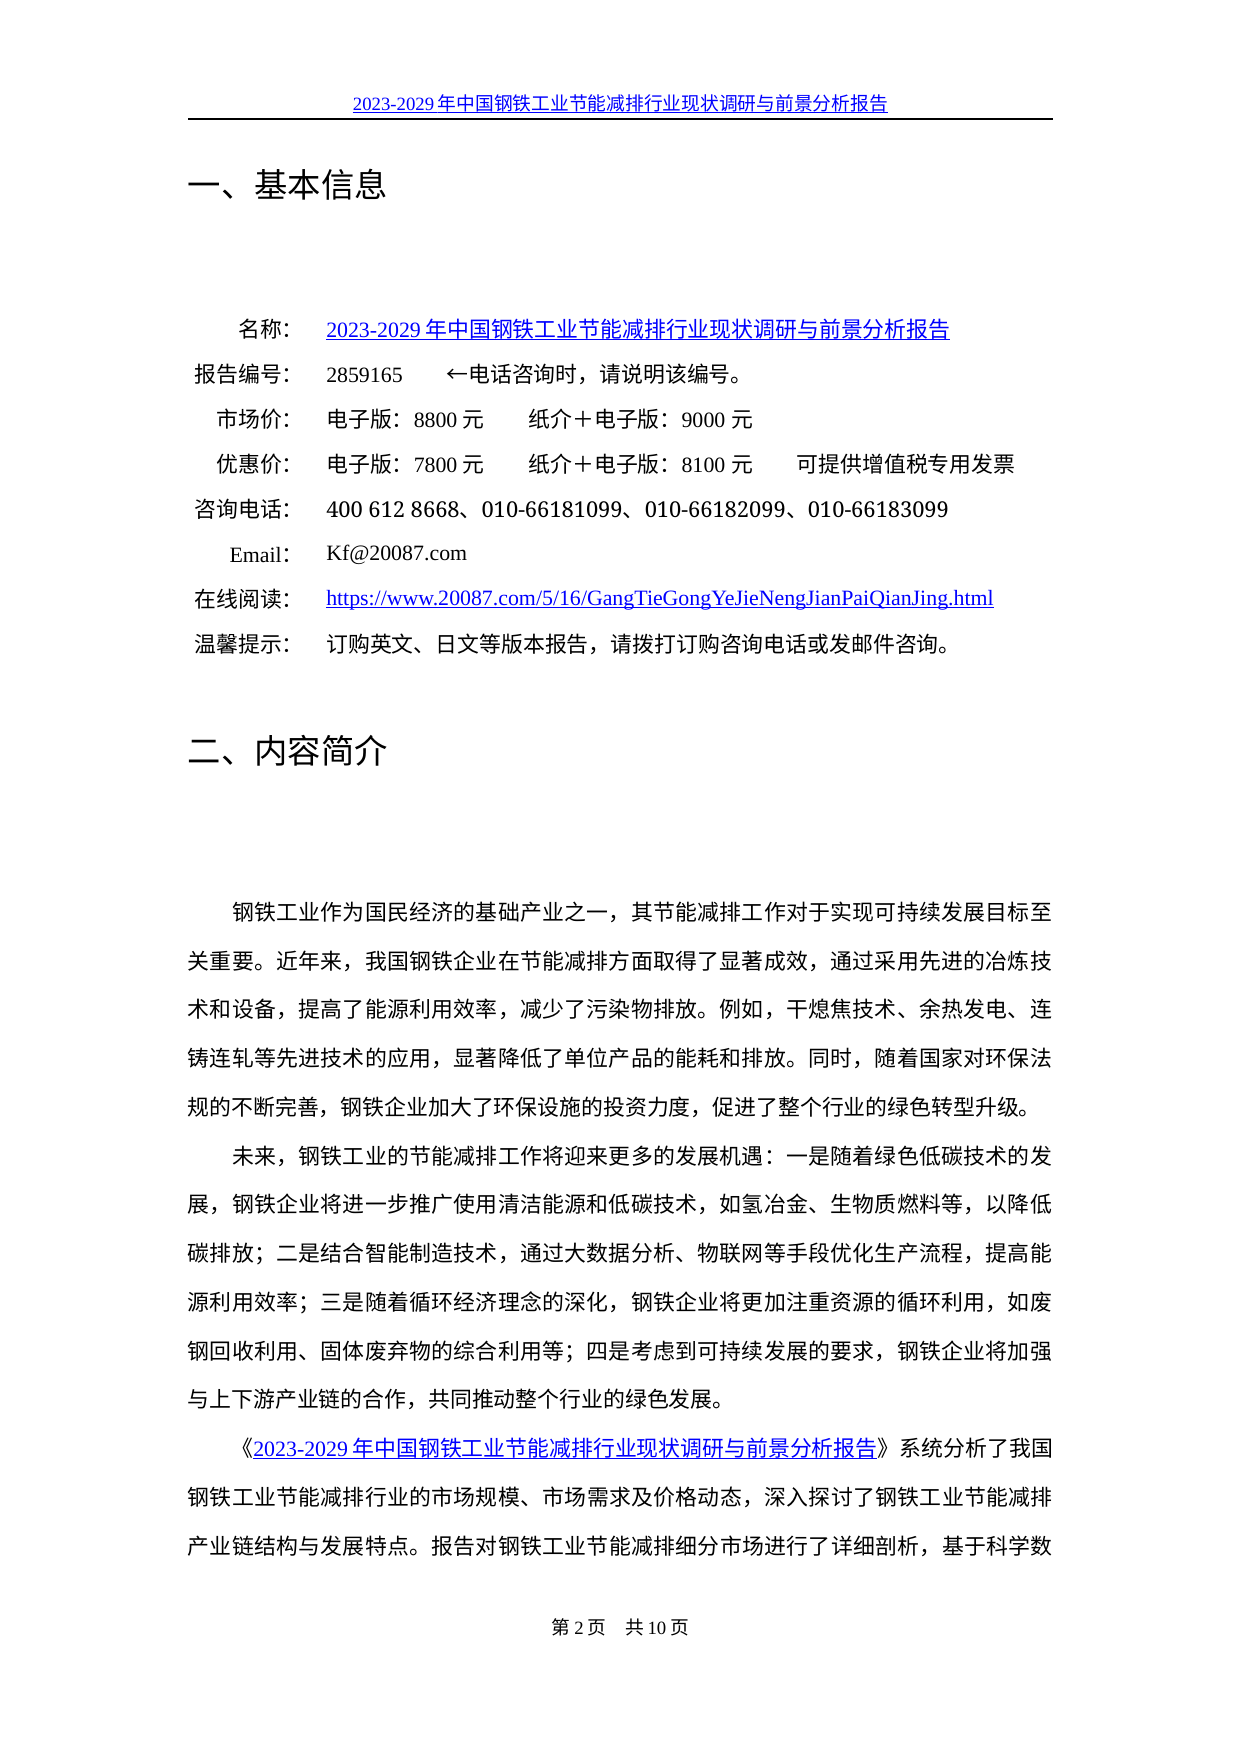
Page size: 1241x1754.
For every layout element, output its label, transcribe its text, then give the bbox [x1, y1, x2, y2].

table_cell [315, 582, 1073, 627]
table_cell 报告编号： [167, 357, 315, 402]
table_cell 电子版：7800 元 纸介＋电子版：8100 元 可提供增值税专用发票 [315, 447, 1073, 492]
table_cell 400 612 8668、010-66181099、010-66182099、010-66183099 [315, 492, 1073, 537]
table_cell 温馨提示： [167, 627, 315, 672]
table_cell 优惠价： [167, 447, 315, 492]
table_cell 订购英文、日文等版本报告，请拨打订购咨询电话或发邮件咨询。 [315, 627, 1073, 672]
table_cell Kf@20087.com [315, 537, 1073, 582]
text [187, 894, 1053, 1561]
table_header 名称： [167, 312, 315, 357]
title 一、基本信息 [187, 150, 1053, 215]
title 二、内容简介 [187, 717, 1053, 782]
table_cell 在线阅读： [167, 582, 315, 627]
table_cell 2859165 ←电话咨询时，请说明该编号。 [315, 357, 1073, 402]
table_cell 咨询电话： [167, 492, 315, 537]
table_cell Email： [167, 537, 315, 582]
table_cell 电子版：8800 元 纸介＋电子版：9000 元 [315, 402, 1073, 447]
table_cell 市场价： [167, 402, 315, 447]
table_header 2023-2029年中国钢铁工业节能减排行业现状调研与前景分析报告 [315, 312, 1073, 357]
